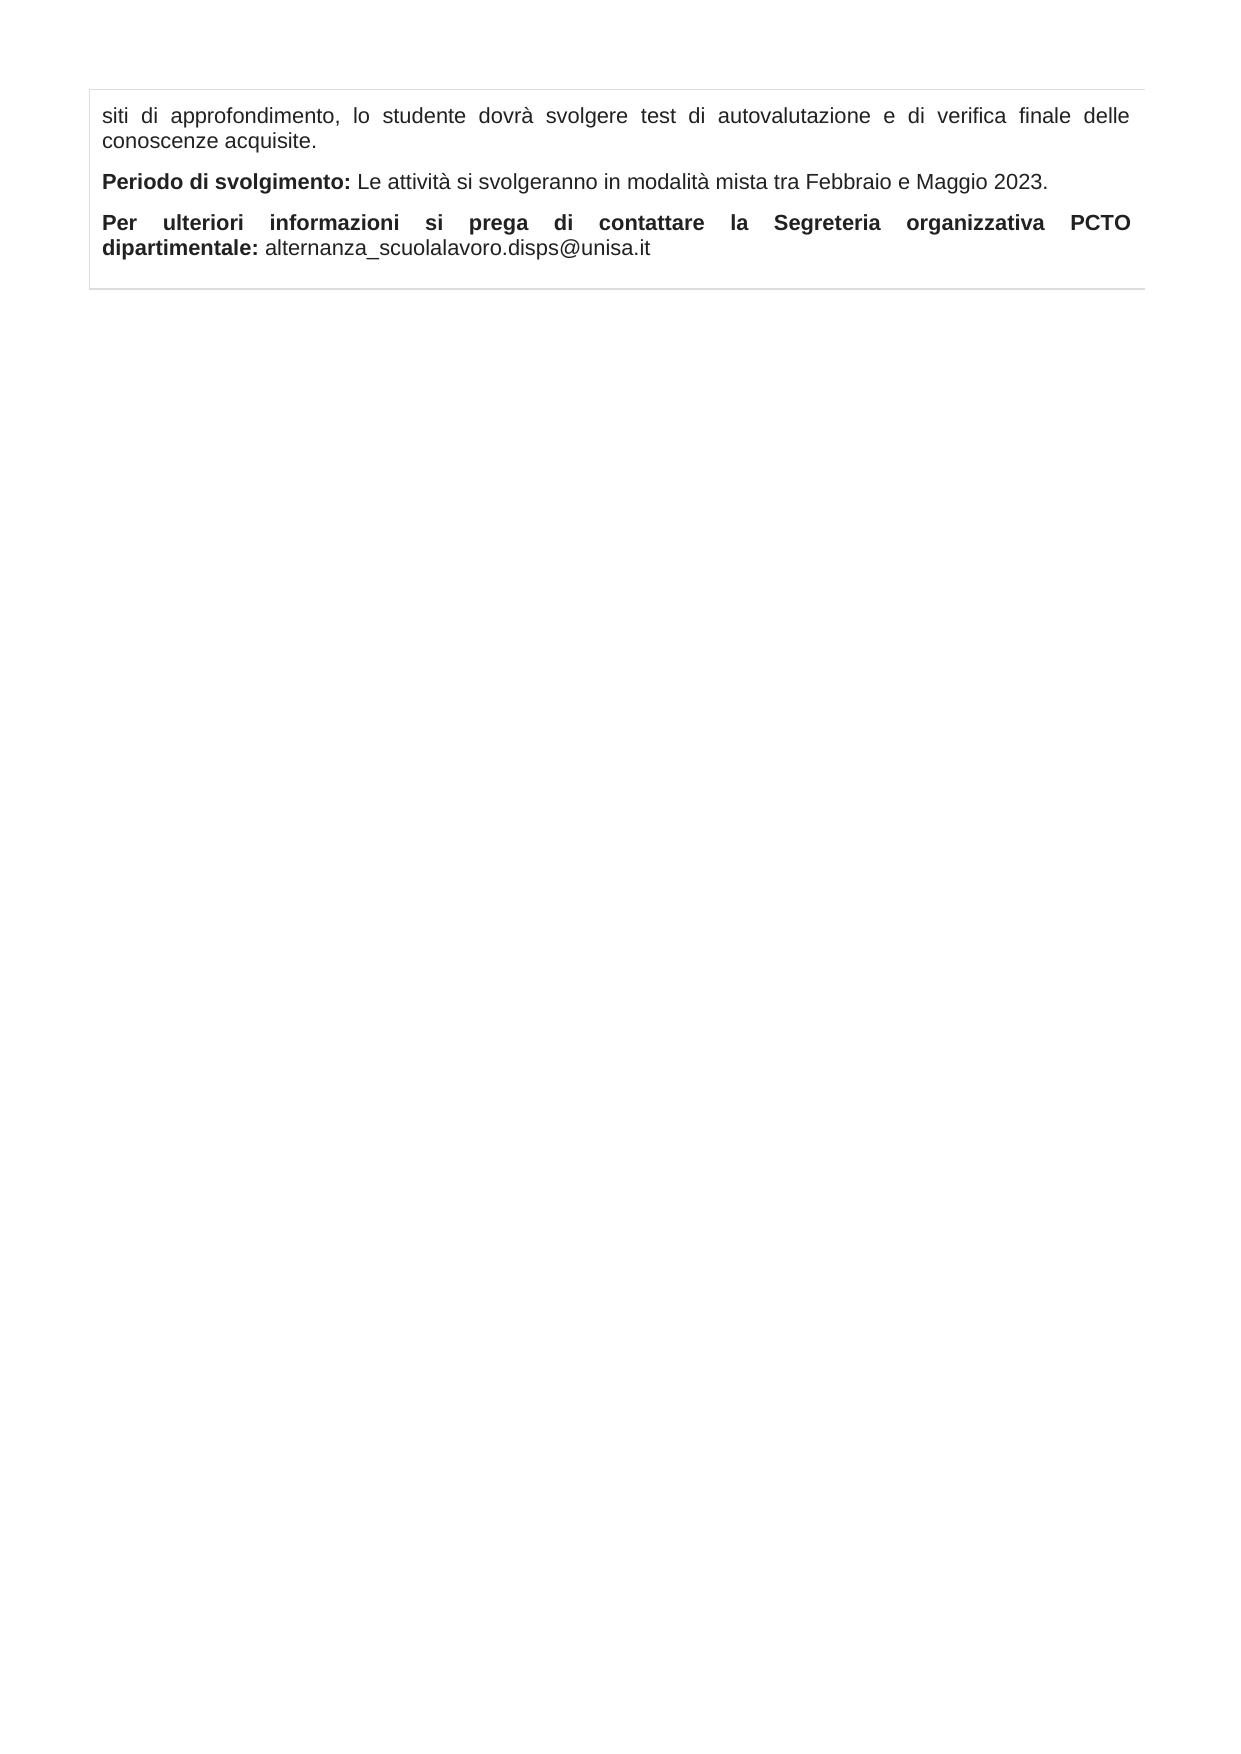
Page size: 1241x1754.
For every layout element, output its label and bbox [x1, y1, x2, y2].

table_cell [90, 90, 1145, 288]
